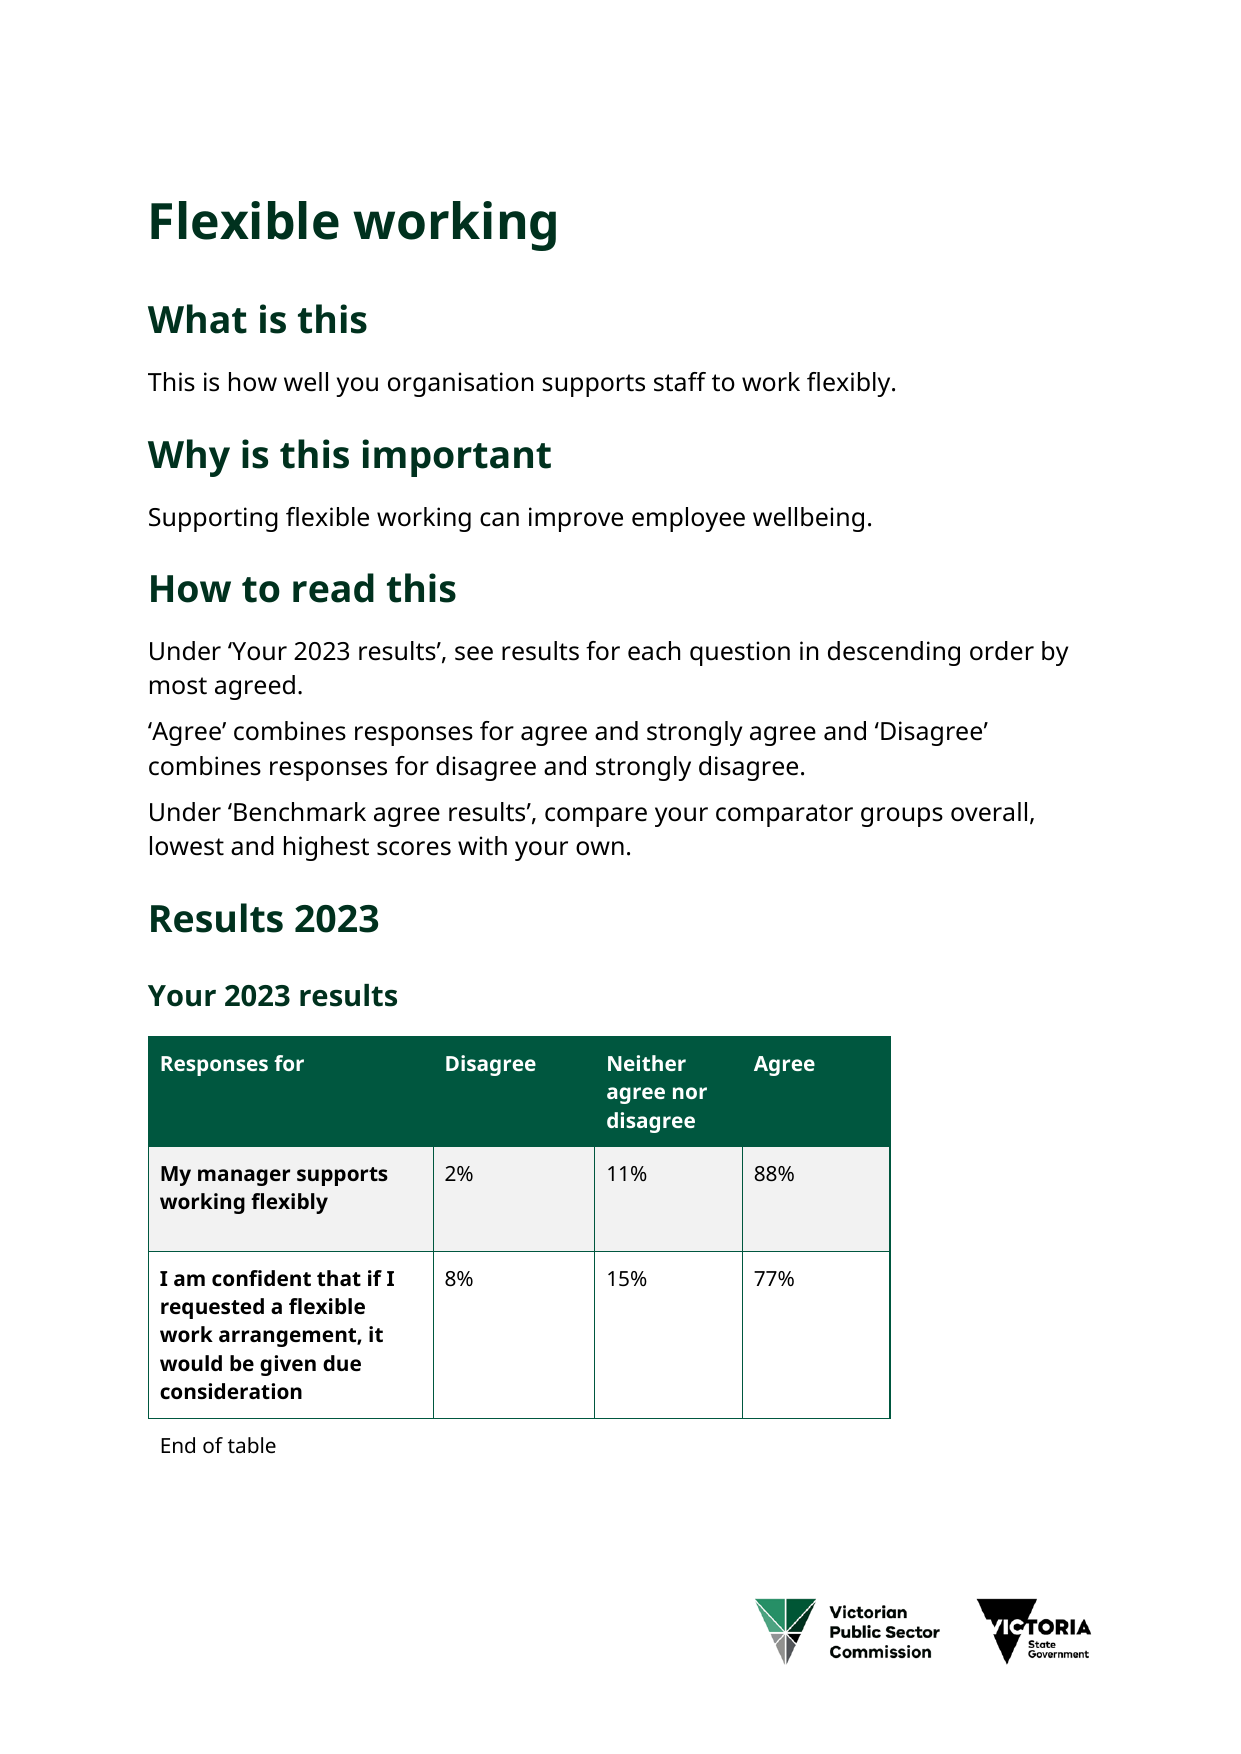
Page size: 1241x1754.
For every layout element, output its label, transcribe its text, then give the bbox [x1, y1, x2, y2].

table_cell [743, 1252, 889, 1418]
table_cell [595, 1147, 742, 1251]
subtitle Results 2023 [148, 892, 1092, 943]
text Under ‘Your 2023 results’, see results for each question in descending order by most agreed. [148, 633, 1092, 702]
text Supporting flexible working can improve employee wellbeing. [148, 499, 1092, 533]
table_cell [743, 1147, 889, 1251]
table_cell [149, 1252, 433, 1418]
text Under ‘Benchmark agree results’, compare your comparator groups overall, lowest and highest scores with your own. [148, 794, 1092, 863]
text This is how well you organisation supports staff to work flexibly. [148, 365, 1092, 399]
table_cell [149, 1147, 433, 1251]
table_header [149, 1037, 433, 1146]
subtitle Why is this important [148, 428, 1092, 479]
text ‘Agree’ combines responses for agree and strongly agree and ‘Disagree’ combines responses for disagree and strongly disagree. [148, 714, 1092, 782]
picture [754, 1598, 1093, 1666]
subtitle Your 2023 results [148, 976, 1092, 1015]
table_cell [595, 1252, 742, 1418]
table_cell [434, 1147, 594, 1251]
subtitle What is this [148, 294, 1092, 345]
subtitle How to read this [148, 562, 1092, 613]
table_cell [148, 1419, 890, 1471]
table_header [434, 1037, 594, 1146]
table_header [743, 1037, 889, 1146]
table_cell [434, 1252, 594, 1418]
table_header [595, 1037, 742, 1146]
subtitle Flexible working [148, 186, 1092, 254]
